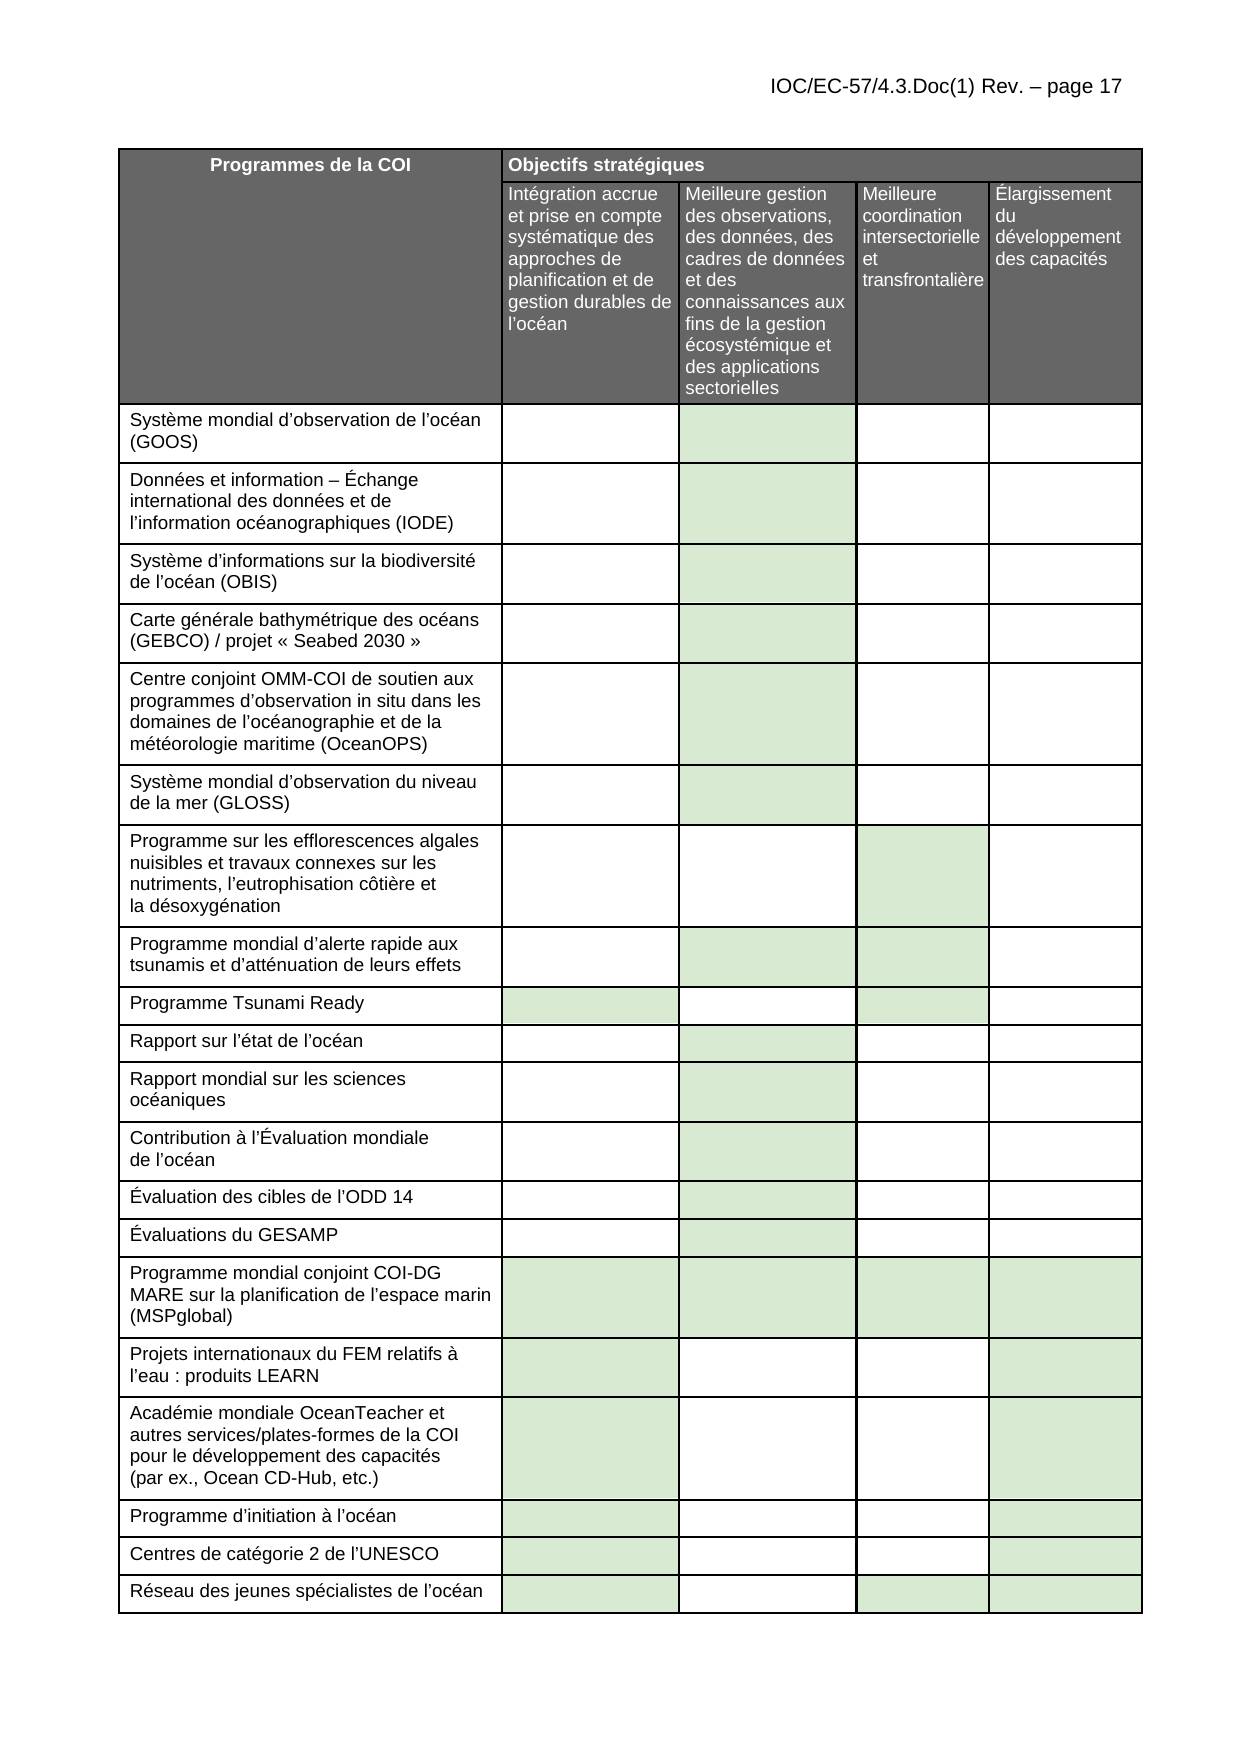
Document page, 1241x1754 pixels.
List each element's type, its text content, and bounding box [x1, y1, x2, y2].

table_cell [990, 1123, 1141, 1180]
table_cell [990, 1026, 1141, 1061]
table_cell [858, 928, 988, 986]
table_cell [503, 1501, 678, 1536]
table_cell [858, 1339, 988, 1396]
table_cell [990, 464, 1141, 543]
table_cell Projets internationaux du FEM relatifs à l’eau : produits LEARN [120, 1339, 501, 1396]
table_cell [858, 1063, 988, 1121]
table_cell [680, 1501, 855, 1536]
table_cell Contribution à l’Évaluation mondiale de l’océan [120, 1123, 501, 1180]
table_cell [503, 545, 678, 602]
table_cell [858, 1576, 988, 1612]
table_cell [858, 664, 988, 764]
table_cell Système d’informations sur la biodiversité de l’océan (OBIS) [120, 545, 501, 602]
table_cell [680, 766, 855, 824]
table_cell [503, 1182, 678, 1218]
table_cell [858, 1220, 988, 1256]
table_cell [503, 1123, 678, 1180]
table_cell Programme mondial conjoint COI-DG MARE sur la planification de l’espace marin (MSPglobal) [120, 1258, 501, 1337]
table_cell Programme mondial d’alerte rapide aux tsunamis et d’atténuation de leurs effets [120, 928, 501, 986]
table_cell [680, 464, 855, 543]
table_cell [503, 1538, 678, 1574]
table_cell [858, 1398, 988, 1498]
table_cell [503, 1063, 678, 1121]
table_cell [503, 1258, 678, 1337]
table_cell [680, 405, 855, 462]
table_cell [503, 826, 678, 926]
table_cell Programme Tsunami Ready [120, 988, 501, 1023]
table_cell [990, 928, 1141, 986]
table_cell Rapport sur l’état de l’océan [120, 1026, 501, 1061]
table_cell [680, 1123, 855, 1180]
table_cell [680, 1258, 855, 1337]
table_cell [990, 988, 1141, 1023]
table_cell [858, 1258, 988, 1337]
table_cell [858, 1501, 988, 1536]
table_cell [858, 545, 988, 602]
table_cell [858, 1538, 988, 1574]
table_cell Évaluations du GESAMP [120, 1220, 501, 1256]
table_cell [990, 1538, 1141, 1574]
table_cell [680, 1576, 855, 1612]
table_cell [990, 1063, 1141, 1121]
table_cell [990, 1501, 1141, 1536]
table_cell [503, 988, 678, 1023]
table_cell [858, 464, 988, 543]
table_cell [990, 1576, 1141, 1612]
table_cell [680, 664, 855, 764]
table_cell [503, 1576, 678, 1612]
table_cell Rapport mondial sur les sciences océaniques [120, 1063, 501, 1121]
table_cell Intégration accrue et prise en compte systématique des approches de planification et de gestion durables de l’océan [503, 183, 678, 403]
table_cell [503, 1398, 678, 1498]
table_cell [858, 766, 988, 824]
table_cell [503, 1339, 678, 1396]
table_cell Données et information – Échange international des données et de l’information océanographiques (IODE) [120, 464, 501, 543]
table_cell [680, 1182, 855, 1218]
table_cell Meilleure coordination intersectorielle et transfrontalière [858, 183, 988, 403]
table_cell Système mondial d’observation de l’océan (GOOS) [120, 405, 501, 462]
table_cell [858, 1026, 988, 1061]
table_cell [858, 1123, 988, 1180]
table_cell [503, 605, 678, 662]
table_cell [503, 766, 678, 824]
table_cell [503, 464, 678, 543]
table_cell [680, 1398, 855, 1498]
table_header Objectifs stratégiques [503, 150, 1141, 181]
table_cell [503, 405, 678, 462]
table_cell [503, 928, 678, 986]
table_cell [680, 928, 855, 986]
table_cell [503, 664, 678, 764]
table_header Programmes de la COI [120, 150, 501, 403]
table_cell [680, 826, 855, 926]
table_cell Programme d’initiation à l’océan [120, 1501, 501, 1536]
table_cell [858, 1182, 988, 1218]
table_cell [990, 545, 1141, 602]
table_cell [990, 664, 1141, 764]
table_cell [680, 605, 855, 662]
table_cell Système mondial d’observation du niveau de la mer (GLOSS) [120, 766, 501, 824]
table_cell [990, 1258, 1141, 1337]
table_cell [858, 988, 988, 1023]
table_cell [990, 1220, 1141, 1256]
table_cell Élargissement du développement des capacités [990, 183, 1141, 403]
table_cell Centre conjoint OMM-COI de soutien aux programmes d’observation in situ dans les domaines de l’océanographie et de la météorologie maritime (OceanOPS) [120, 664, 501, 764]
table_cell Carte générale bathymétrique des océans (GEBCO) / projet « Seabed 2030 » [120, 605, 501, 662]
table_cell [680, 1026, 855, 1061]
table_cell [990, 826, 1141, 926]
table_cell Programme sur les efflorescences algales nuisibles et travaux connexes sur les nutriments, l’eutrophisation côtière et la désoxygénation [120, 826, 501, 926]
table_cell Réseau des jeunes spécialistes de l’océan [120, 1576, 501, 1612]
table_cell [680, 1538, 855, 1574]
table_cell [990, 1398, 1141, 1498]
table_cell [680, 545, 855, 602]
table_cell [680, 1063, 855, 1121]
table_cell [503, 1220, 678, 1256]
table_cell Centres de catégorie 2 de l’UNESCO [120, 1538, 501, 1574]
table_cell Évaluation des cibles de l’ODD 14 [120, 1182, 501, 1218]
table_cell Meilleure gestion des observations, des données, des cadres de données et des connaissances aux fins de la gestion écosystémique et des applications sectorielles [680, 183, 855, 403]
table_cell [858, 405, 988, 462]
table_cell [680, 1339, 855, 1396]
table_cell [990, 1339, 1141, 1396]
table_cell Académie mondiale OceanTeacher et autres services/plates-formes de la COI pour le développement des capacités (par ex., Ocean CD-Hub, etc.) [120, 1398, 501, 1498]
table_cell [990, 605, 1141, 662]
table_cell [680, 988, 855, 1023]
table_cell [990, 1182, 1141, 1218]
table_cell [503, 1026, 678, 1061]
table_cell [858, 826, 988, 926]
table_cell [680, 1220, 855, 1256]
table_cell [858, 605, 988, 662]
table_cell [990, 405, 1141, 462]
table_cell [990, 766, 1141, 824]
